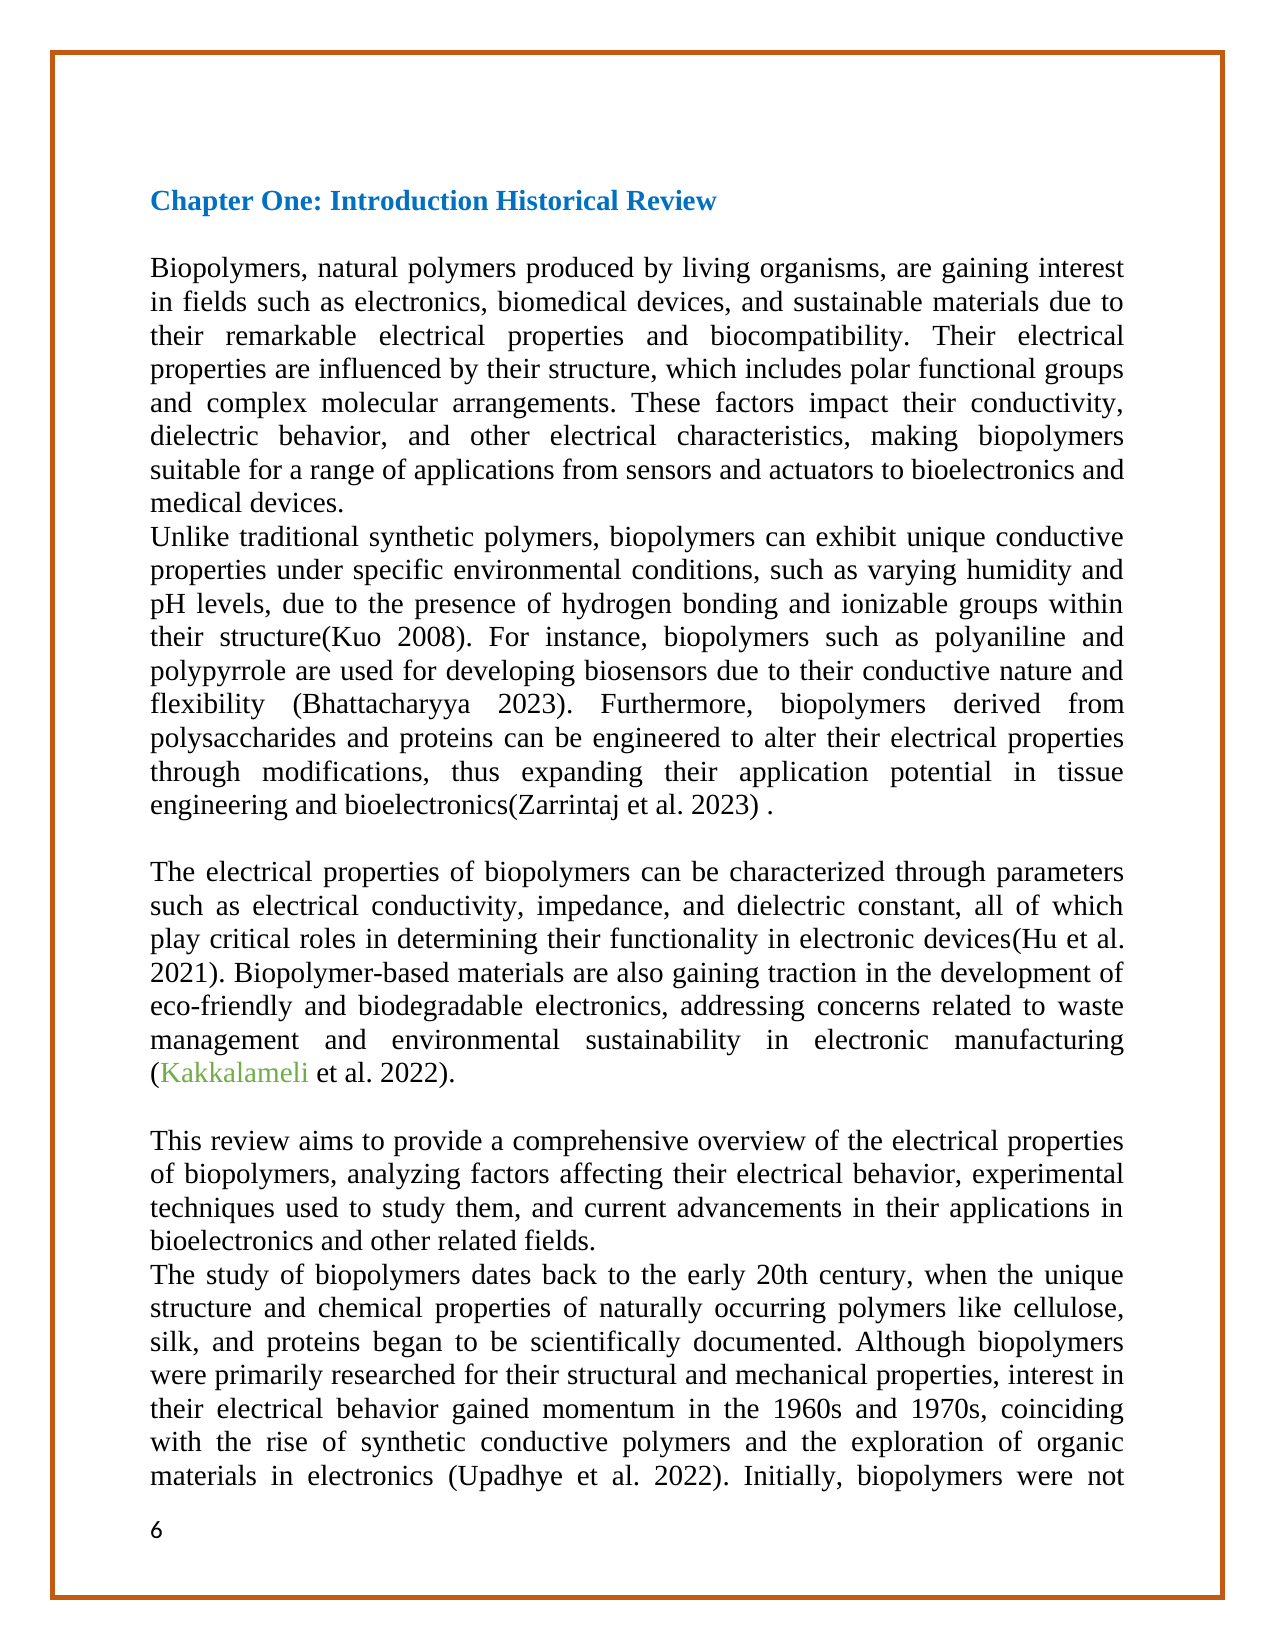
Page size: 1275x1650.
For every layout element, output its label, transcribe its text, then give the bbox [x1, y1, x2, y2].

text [150, 1257, 1125, 1492]
text Chapter One: Introduction Historical Review [150, 183, 1125, 217]
text This review aims to provide a comprehensive overview of the electrical properties of biopolymers, analyzing factors affecting their electrical behavior, experimental techniques used to study them, and current advancements in their applications in bioelectronics and other related fields. [150, 1123, 1125, 1257]
text The electrical properties of biopolymers can be characterized through parameters such as electrical conductivity, impedance, and dielectric constant, all of which play critical roles in determining their functionality in electronic devices(Hu et al. 2021). Biopolymer-based materials are also gaining traction in the development of eco-friendly and biodegradable electronics, addressing concerns related to waste management and environmental sustainability in electronic manufacturing (Kakkalameli et al. 2022). [150, 854, 1125, 1089]
text Unlike traditional synthetic polymers, biopolymers can exhibit unique conductive properties under specific environmental conditions, such as varying humidity and pH levels, due to the presence of hydrogen bonding and ionizable groups within their structure(Kuo 2008). For instance, biopolymers such as polyaniline and polypyrrole are used for developing biosensors due to their conductive nature and flexibility (Bhattacharyya 2023). Furthermore, biopolymers derived from polysaccharides and proteins can be engineered to alter their electrical properties through modifications, thus expanding their application potential in tissue engineering and bioelectronics(Zarrintaj et al. 2023) . [150, 519, 1125, 821]
text Biopolymers, natural polymers produced by living organisms, are gaining interest in fields such as electronics, biomedical devices, and sustainable materials due to their remarkable electrical properties and biocompatibility. Their electrical properties are influenced by their structure, which includes polar functional groups and complex molecular arrangements. These factors impact their conductivity, dielectric behavior, and other electrical characteristics, making biopolymers suitable for a range of applications from sensors and actuators to bioelectronics and medical devices. [150, 251, 1125, 519]
